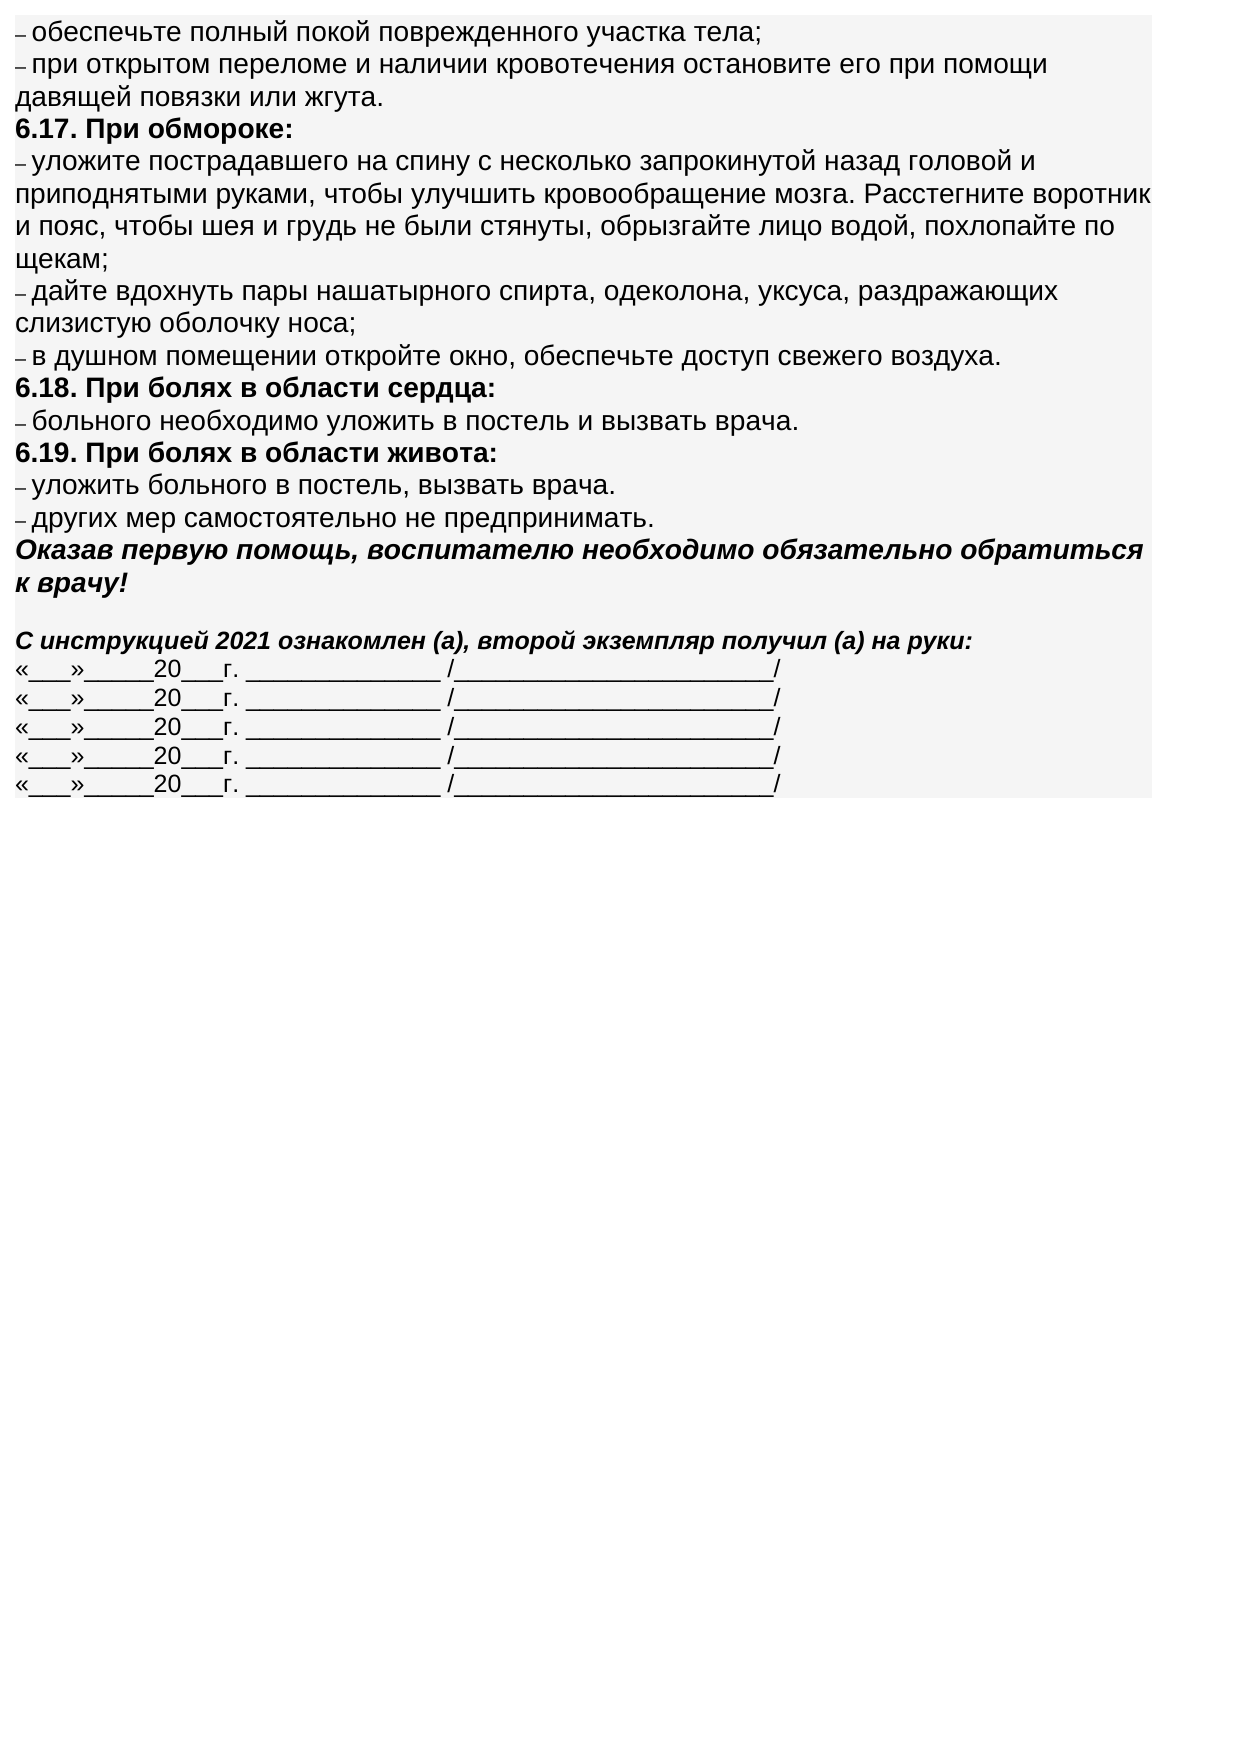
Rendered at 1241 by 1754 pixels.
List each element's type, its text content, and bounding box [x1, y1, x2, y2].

text «___»_____20___г. ______________ /_______________________/ [15, 712, 1152, 741]
text – при открытом переломе и наличии кровотечения остановите его при помощи давящей повязки или жгута. [15, 47, 1152, 112]
text 6.19. При болях в области живота: [15, 436, 1152, 468]
text «___»_____20___г. ______________ /_______________________/ [15, 654, 1152, 683]
text Оказав первую помощь, воспитателю необходимо обязательно обратиться к врачу! [15, 533, 1152, 598]
text 6.18. При болях в области сердца: [15, 371, 1152, 403]
text – дайте вдохнуть пары нашатырного спирта, одеколона, уксуса, раздражающих слизистую оболочку носа; [15, 274, 1152, 339]
text – других мер самостоятельно не предпринимать. [15, 501, 1152, 533]
text – в душном помещении откройте окно, обеспечьте доступ свежего воздуха. [15, 339, 1152, 371]
text – обеспечьте полный покой поврежденного участка тела; [15, 15, 1152, 47]
text «___»_____20___г. ______________ /_______________________/ [15, 741, 1152, 769]
text – уложите пострадавшего на спину с несколько запрокинутой назад головой и приподнятыми руками, чтобы улучшить кровообращение мозга. Расстегните воротник и пояс, чтобы шея и грудь не были стянуты, обрызгайте лицо водой, похлопайте по щекам; [15, 144, 1152, 274]
text «___»_____20___г. ______________ /_______________________/ [15, 769, 1152, 798]
text – больного необходимо уложить в постель и вызвать врача. [15, 403, 1152, 436]
text «___»_____20___г. ______________ /_______________________/ [15, 683, 1152, 712]
text 6.17. При обмороке: [15, 112, 1152, 144]
text С инструкцией 2021 ознакомлен (а), второй экземпляр получил (а) на руки: [15, 626, 1152, 654]
text – уложить больного в постель, вызвать врача. [15, 468, 1152, 501]
